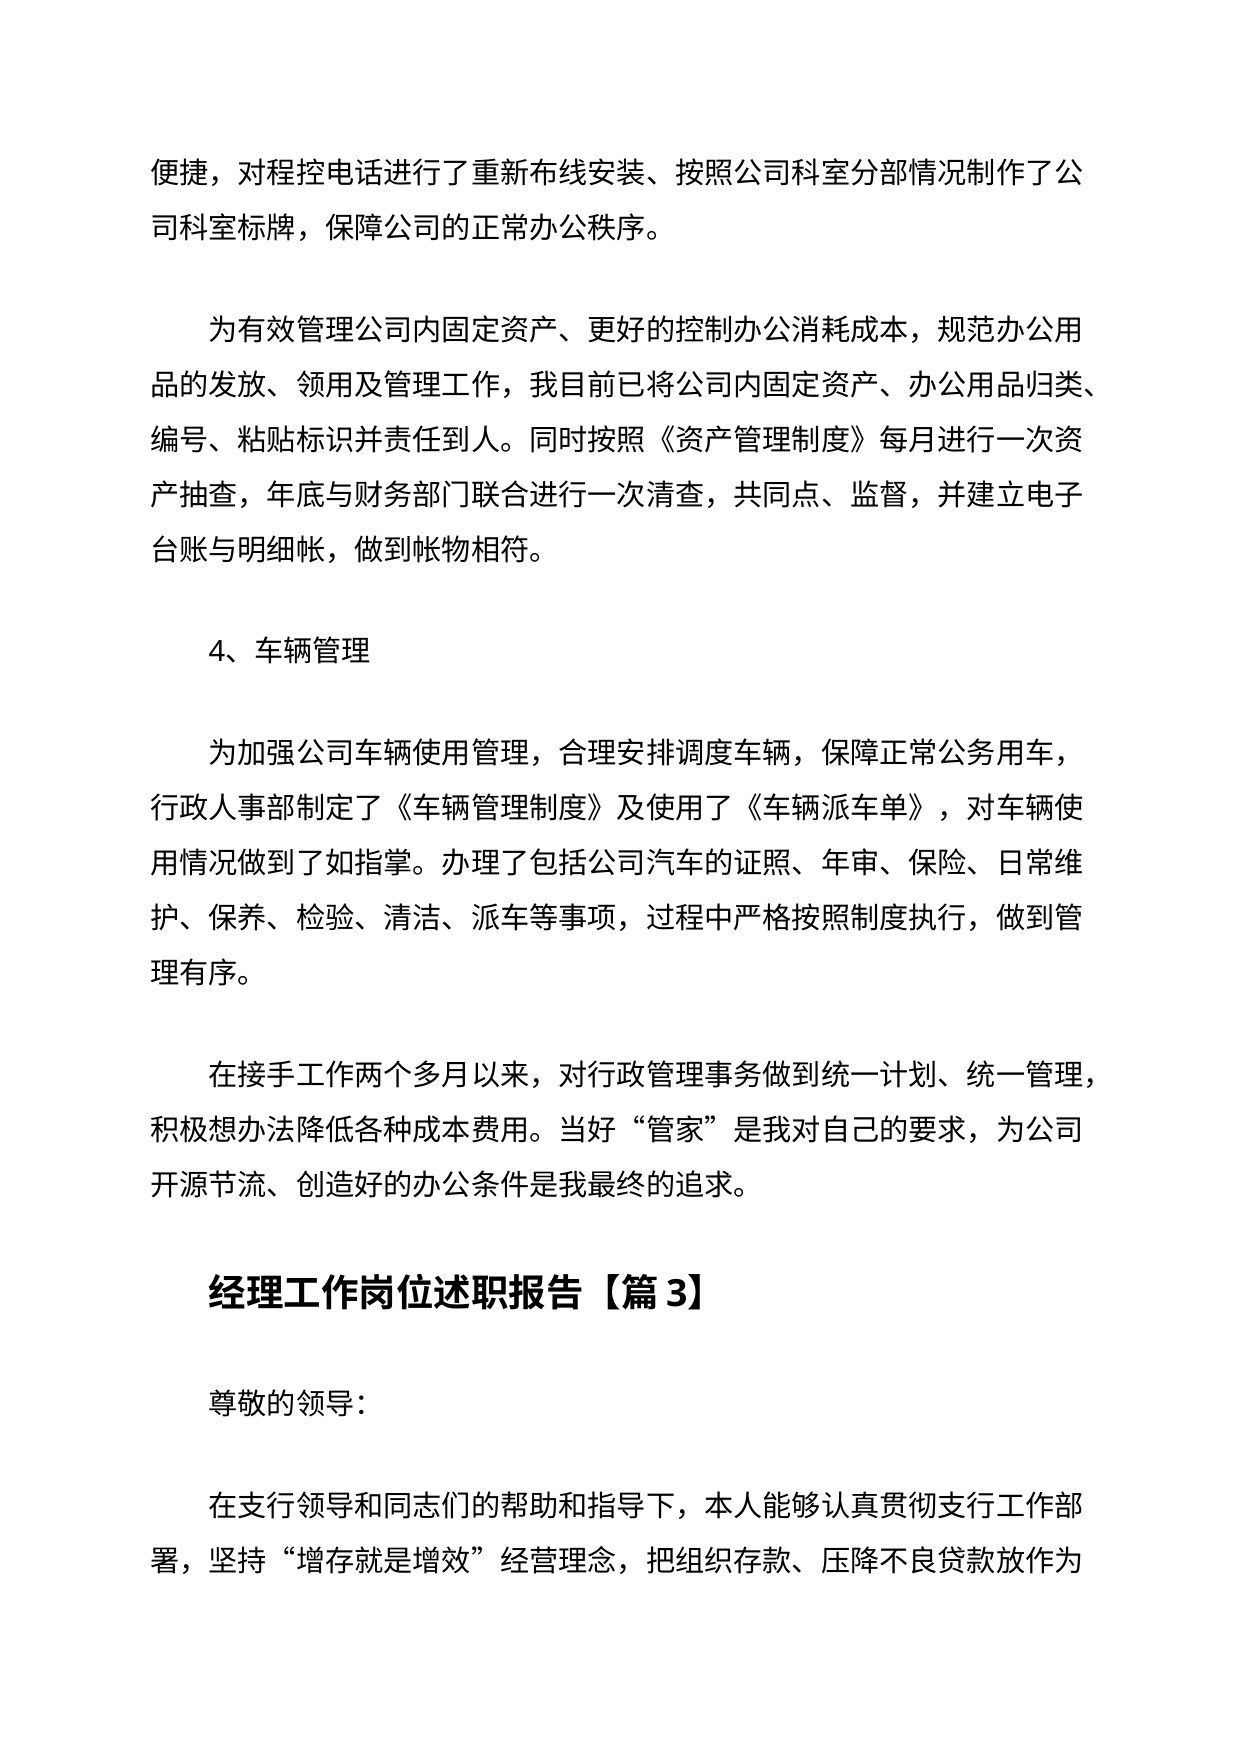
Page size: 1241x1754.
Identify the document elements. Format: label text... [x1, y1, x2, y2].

text 4、车辆管理 [150, 628, 1090, 670]
text 在接手工作两个多月以来，对行政管理事务做到统一计划、统一管理，积极想办法降低各种成本费用。当好“管家”是我对自己的要求，为公司开源节流、创造好的办公条件是我最终的追求。 [150, 1051, 1090, 1203]
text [150, 1482, 1090, 1579]
text 尊敬的领导： [150, 1381, 1090, 1423]
text 为有效管理公司内固定资产、更好的控制办公消耗成本，规范办公用品的发放、领用及管理工作，我目前已将公司内固定资产、办公用品归类、编号、粘贴标识并责任到人。同时按照《资产管理制度》每月进行一次资产抽查，年底与财务部门联合进行一次清查，共同点、监督，并建立电子台账与明细帐，做到帐物相符。 [150, 307, 1090, 568]
text 为加强公司车辆使用管理，合理安排调度车辆，保障正常公务用车，行政人事部制定了《车辆管理制度》及使用了《车辆派车单》，对车辆使用情况做到了如指掌。办理了包括公司汽车的证照、年审、保险、日常维护、保养、检验、清洁、派车等事项，过程中严格按照制度执行，做到管理有序。 [150, 730, 1090, 992]
text 经理工作岗位述职报告【篇3】 [150, 1263, 1090, 1317]
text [150, 150, 1090, 247]
